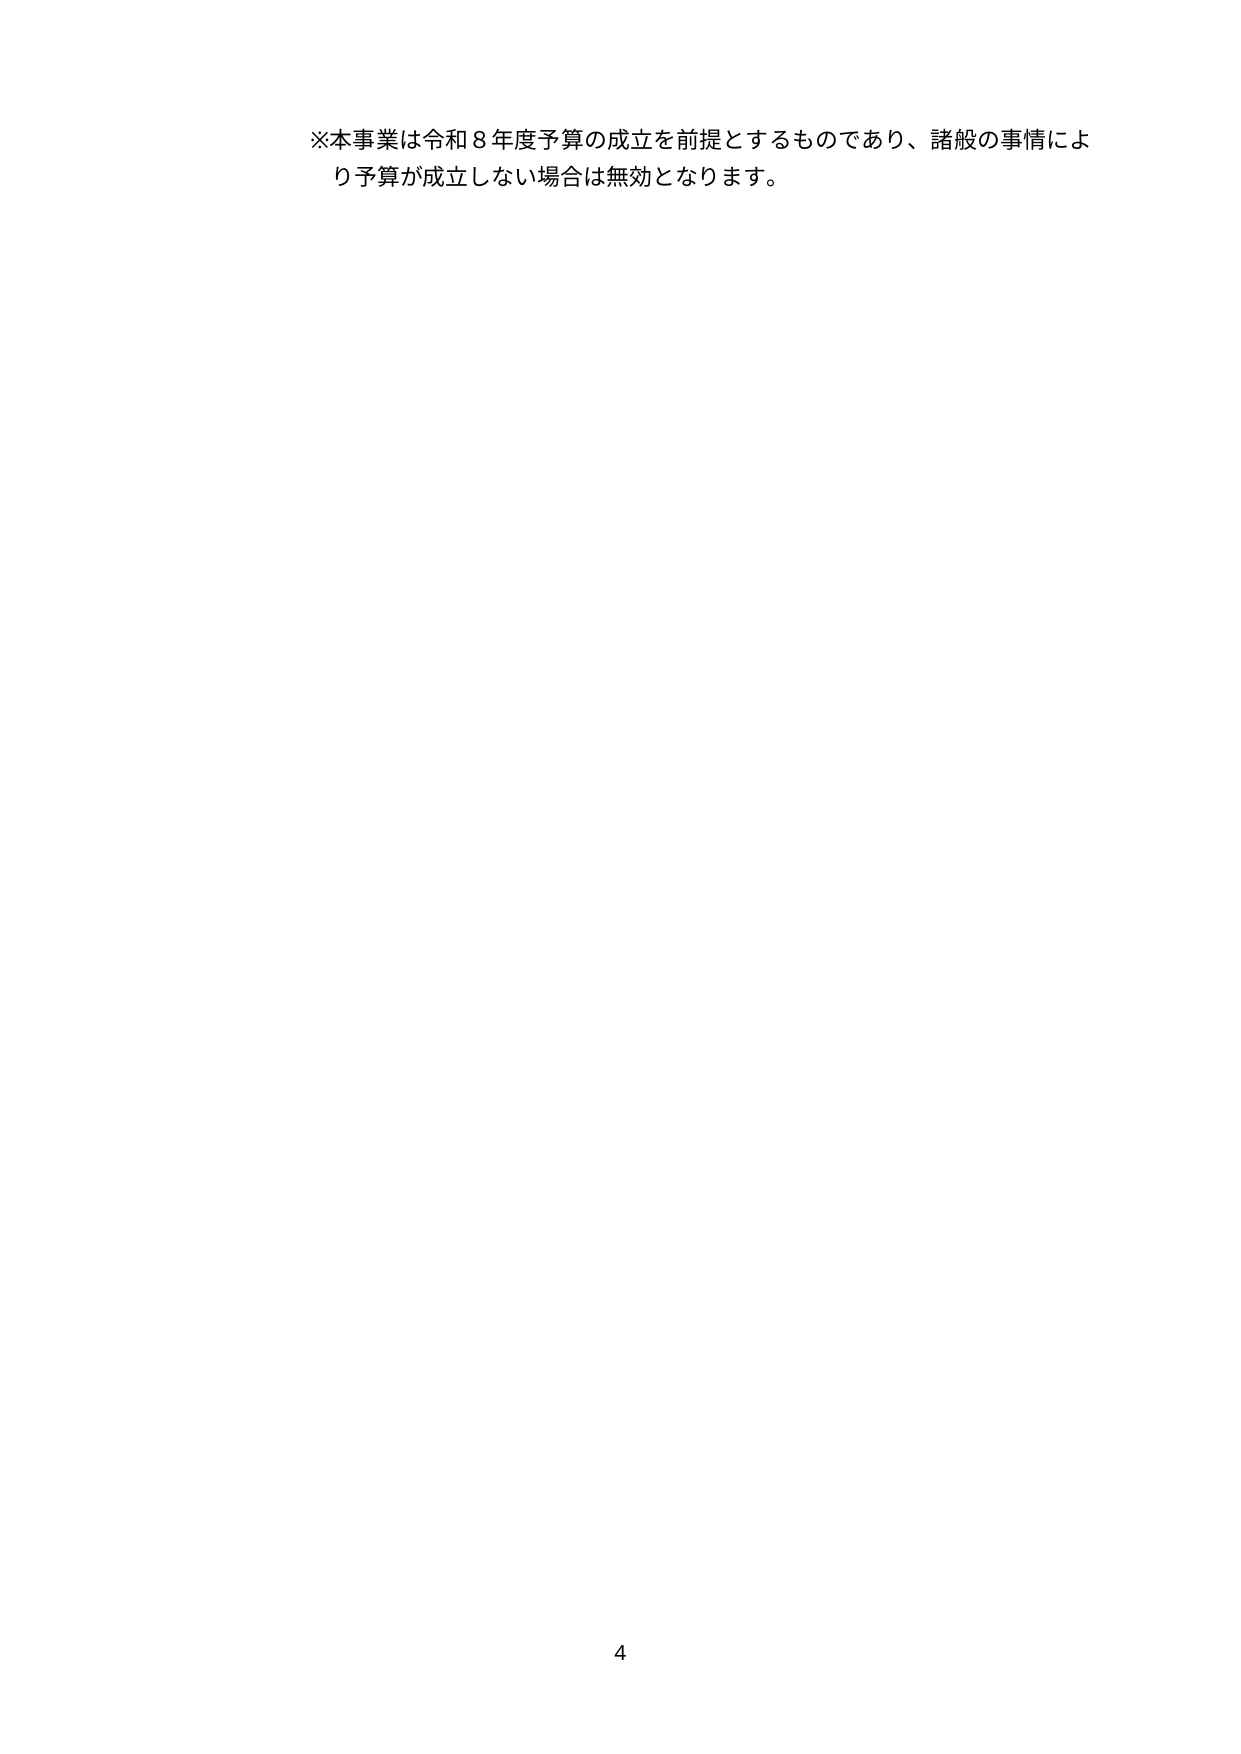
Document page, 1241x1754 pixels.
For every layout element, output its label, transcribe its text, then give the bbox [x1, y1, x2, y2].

text ※本事業は令和８年度予算の成立を前提とするものであり、諸般の事情により予算が成立しない場合は無効となります。 [148, 118, 1092, 193]
